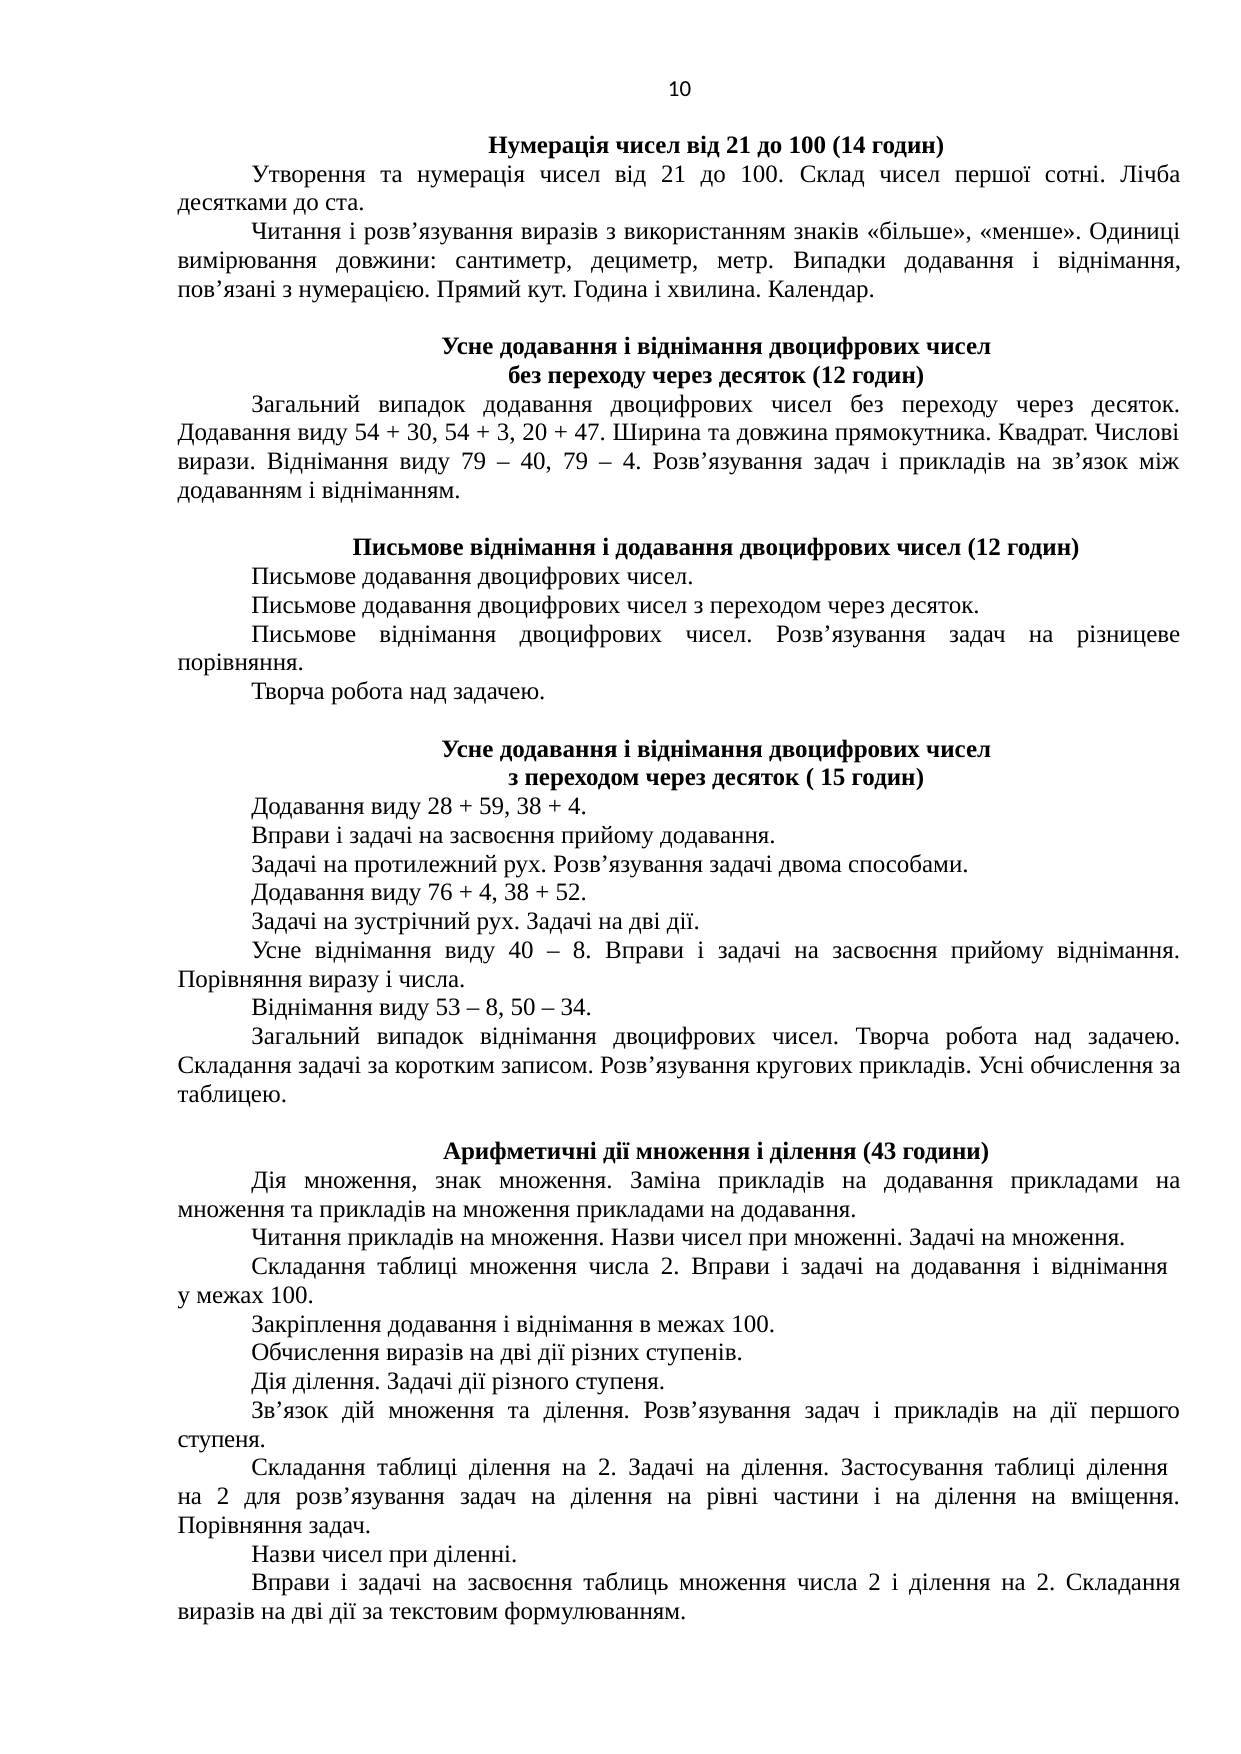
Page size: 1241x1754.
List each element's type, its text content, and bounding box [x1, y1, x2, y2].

text Обчислення виразів на дві дії різних ступенів. [177, 1337, 1181, 1366]
text Закріплення додавання і віднімання в межах 100. [177, 1309, 1181, 1337]
text Назви чисел при діленні. [177, 1539, 1181, 1567]
text Зв’язок дій множення та ділення. Розв’язування задач і прикладів на дії першого ступеня. [177, 1395, 1181, 1452]
text Арифметичні дії множення і ділення (43 години) [177, 1136, 1181, 1165]
text Усне додавання і віднімання двоцифрових чисел [177, 331, 1181, 360]
text Письмове віднімання і додавання двоцифрових чисел (12 годин) [177, 532, 1181, 561]
text Письмове додавання двоцифрових чисел. [177, 561, 1181, 590]
text Задачі на зустрічний рух. Задачі на дві дії. [177, 906, 1181, 935]
text Усне віднімання виду 40 – 8. Вправи і задачі на засвоєння прийому віднімання. Порівняння виразу і числа. [177, 935, 1181, 992]
text Читання і розв’язування виразів з використанням знаків «більше», «менше». Одиниці вимірювання довжини: сантиметр, дециметр, метр. Випадки додавання і віднімання, пов’язані з нумерацією. Прямий кут. Година і хвилина. Календар. [177, 216, 1181, 302]
text Усне додавання і віднімання двоцифрових чисел [177, 734, 1181, 762]
text Віднімання виду 53 – 8, 50 – 34. [177, 992, 1181, 1021]
text Нумерація чисел від 21 до 100 (14 годин) [177, 130, 1181, 159]
text Задачі на протилежний рух. Розв’язування задачі двома способами. [177, 849, 1181, 877]
text Читання прикладів на множення. Назви чисел при множенні. Задачі на множення. [177, 1222, 1181, 1251]
text Творча робота над задачею. [177, 676, 1181, 705]
text Додавання виду 76 + 4, 38 + 52. [177, 877, 1181, 906]
text Складання таблиці ділення на 2. Задачі на ділення. Застосування таблиці ділення на 2 для розв’язування задач на ділення на рівні частини і на ділення на вміщення. Порівняння задач. [177, 1452, 1181, 1539]
text Утворення та нумерація чисел від 21 до 100. Склад чисел першої сотні. Лічба десятками до ста. [177, 159, 1181, 216]
text Складання таблиці множення числа 2. Вправи і задачі на додавання і віднімання у межах 100. [177, 1251, 1181, 1309]
text Вправи і задачі на засвоєння таблиць множення числа 2 і ділення на 2. Складання виразів на дві дії за текстовим формулюванням. [177, 1567, 1181, 1625]
text Дія множення, знак множення. Заміна прикладів на додавання прикладами на множення та прикладів на множення прикладами на додавання. [177, 1165, 1181, 1222]
text Загальний випадок віднімання двоцифрових чисел. Творча робота над задачею. Складання задачі за коротким записом. Розв’язування кругових прикладів. Усні обчислення за таблицею. [177, 1021, 1181, 1107]
text Дія ділення. Задачі дії різного ступеня. [177, 1366, 1181, 1395]
text Додавання виду 28 + 59, 38 + 4. [177, 791, 1181, 820]
text Письмове віднімання двоцифрових чисел. Розв’язування задач на різницеве порівняння. [177, 619, 1181, 676]
text з переходом через десяток ( 15 годин) [177, 762, 1181, 791]
text Вправи і задачі на засвоєння прийому додавання. [177, 820, 1181, 849]
text Письмове додавання двоцифрових чисел з переходом через десяток. [177, 590, 1181, 619]
text без переходу через десяток (12 годин) [177, 360, 1181, 389]
text Загальний випадок додавання двоцифрових чисел без переходу через десяток. Додавання виду 54 + 30, 54 + 3, 20 + 47. Ширина та довжина прямокутника. Квадрат. Числові вирази. Віднімання виду 79 – 40, 79 – 4. Розв’язування задач і прикладів на зв’язок між додаванням і відніманням. [177, 389, 1181, 504]
